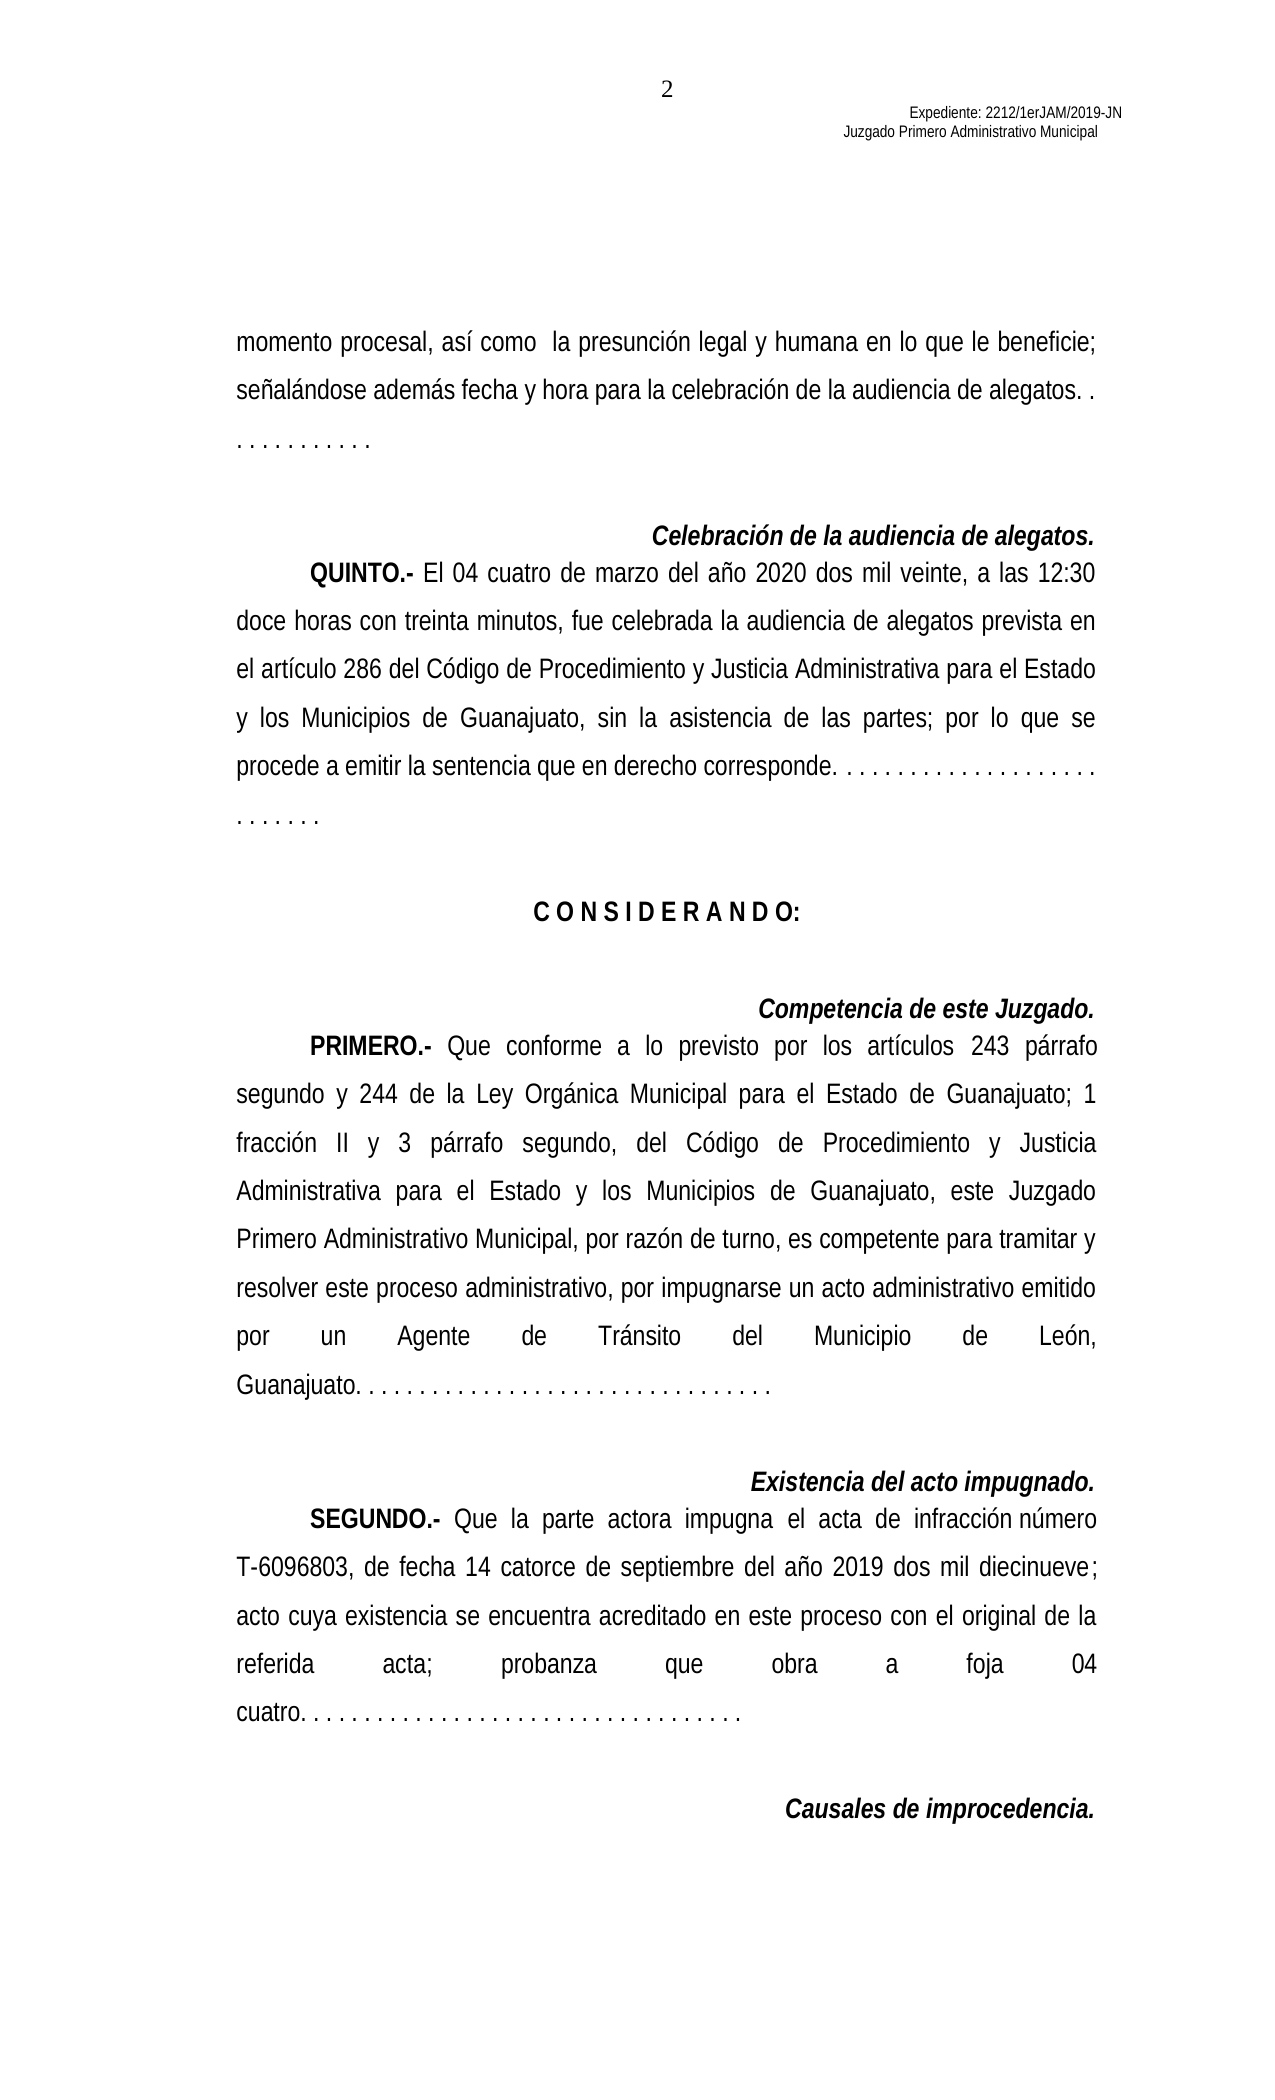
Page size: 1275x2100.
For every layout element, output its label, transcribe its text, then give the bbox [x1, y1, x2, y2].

text Existencia del acto impugnado. [236, 1465, 1098, 1497]
text Celebración de la audiencia de alegatos. [236, 519, 1098, 551]
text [236, 325, 1098, 454]
text QUINTO.- El 04 cuatro de marzo del año 2020 dos mil veinte, a las 12:30 doce horas con treinta minutos, fue celebrada la audiencia de alegatos prevista en el artículo 286 del Código de Procedimiento y Justicia Administrativa para el Estado y los Municipios de Guanajuato, sin la asistencia de las partes; por lo que se procede a emitir la sentencia que en derecho corresponde. . . . . . . . . . . . . . . . . . . . . . . . . . . . [236, 556, 1098, 830]
text C O N S I D E R A N D O: [236, 895, 1098, 927]
text SEGUNDO.- Que la parte actora impugna el acta de infracción número T-6096803, de fecha 14 catorce de septiembre del año 2019 dos mil diecinueve; acto cuya existencia se encuentra acreditado en este proceso con el original de la referida acta; probanza que obra a foja 04 cuatro. . . . . . . . . . . . . . . . . . . . . . . . . . . . . . . . . . . [236, 1502, 1098, 1728]
text PRIMERO.- Que conforme a lo previsto por los artículos 243 párrafo segundo y 244 de la Ley Orgánica Municipal para el Estado de Guanajuato; 1 fracción II y 3 párrafo segundo, del Código de Procedimiento y Justicia Administrativa para el Estado y los Municipios de Guanajuato, este Juzgado Primero Administrativo Municipal, por razón de turno, es competente para tramitar y resolver este proceso administrativo, por impugnarse un acto administrativo emitido por un Agente de Tránsito del Municipio de León, Guanajuato. . . . . . . . . . . . . . . . . . . . . . . . . . . . . . . . . [236, 1029, 1098, 1400]
text Competencia de este Juzgado. [236, 992, 1098, 1024]
text Causales de improcedencia. [236, 1792, 1098, 1825]
